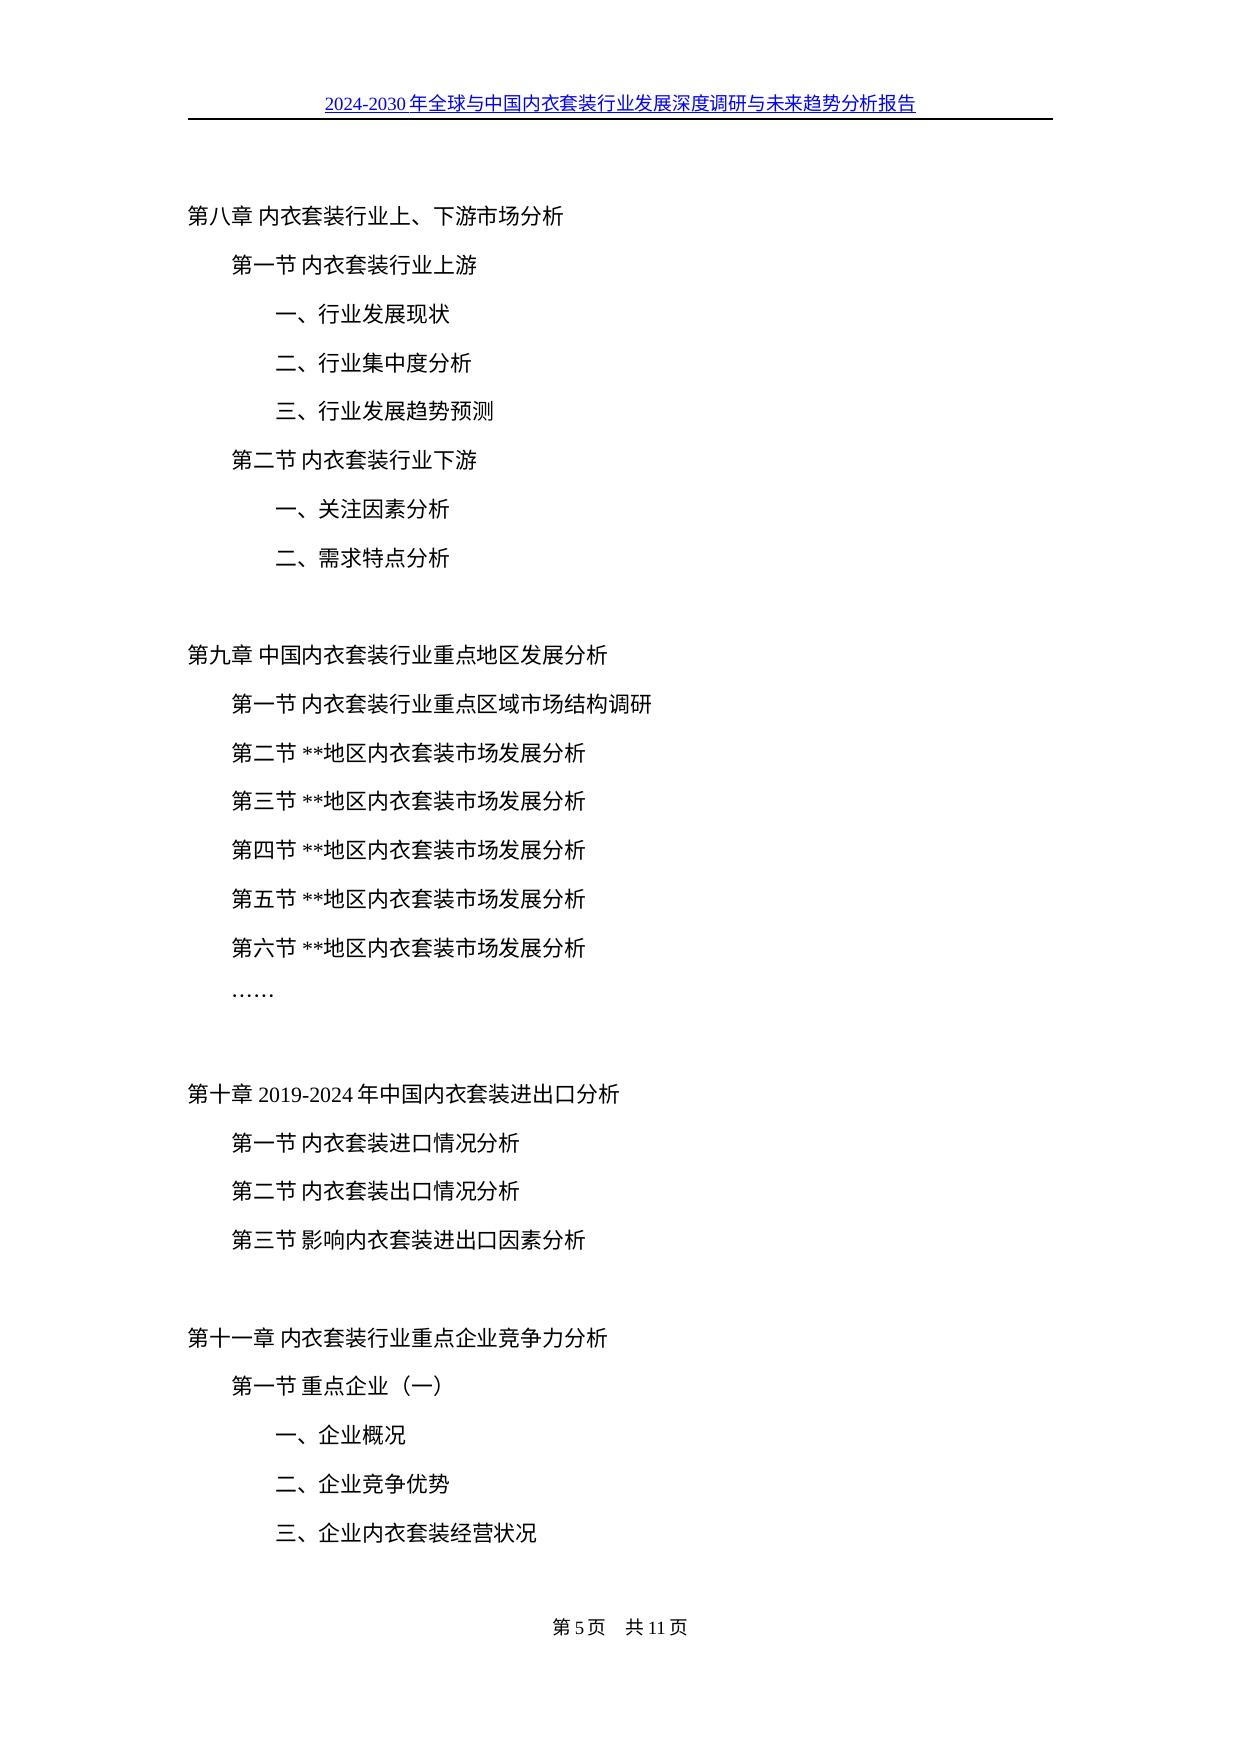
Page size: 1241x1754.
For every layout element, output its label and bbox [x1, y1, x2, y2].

text [187, 150, 1053, 1548]
